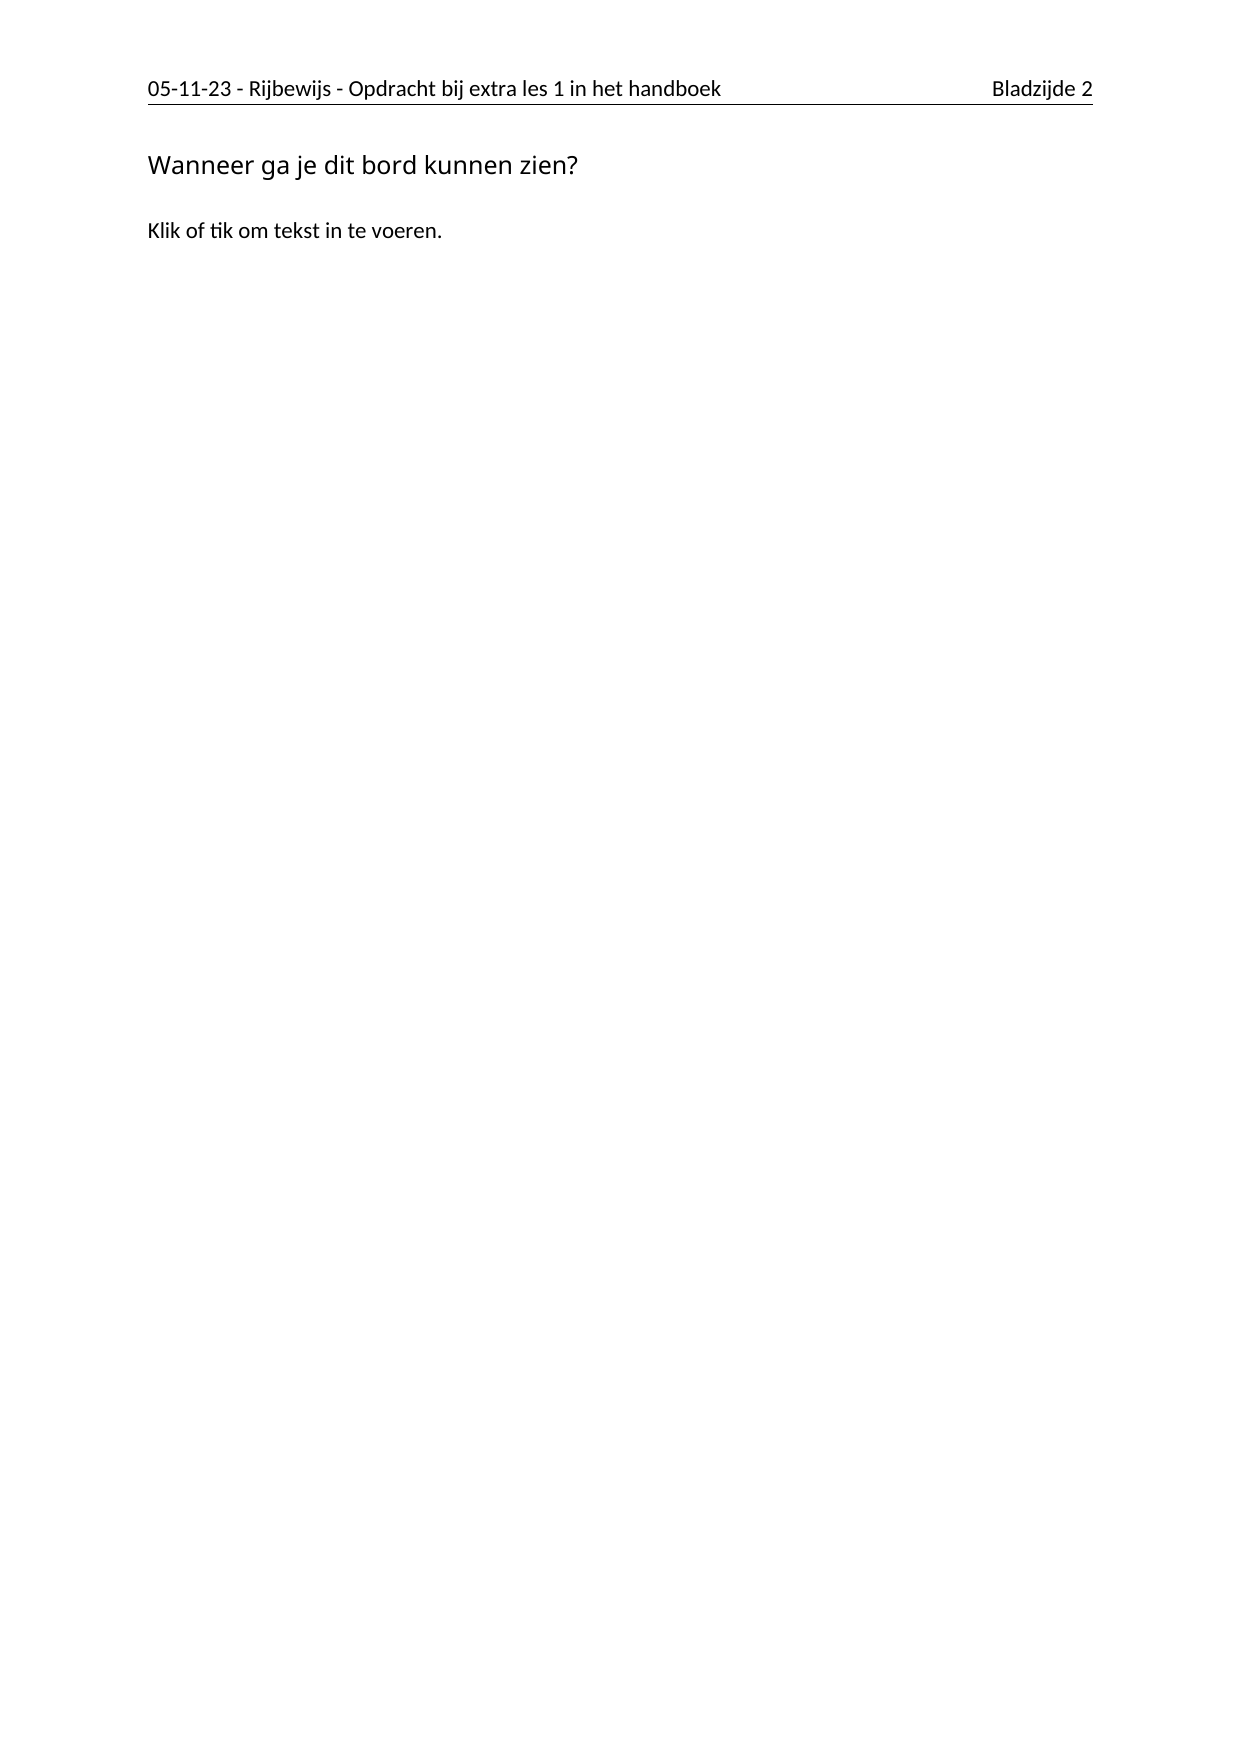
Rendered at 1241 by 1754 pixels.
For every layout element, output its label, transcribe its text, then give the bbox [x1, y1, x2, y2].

text Wanneer ga je dit bord kunnen zien? [148, 148, 1093, 182]
